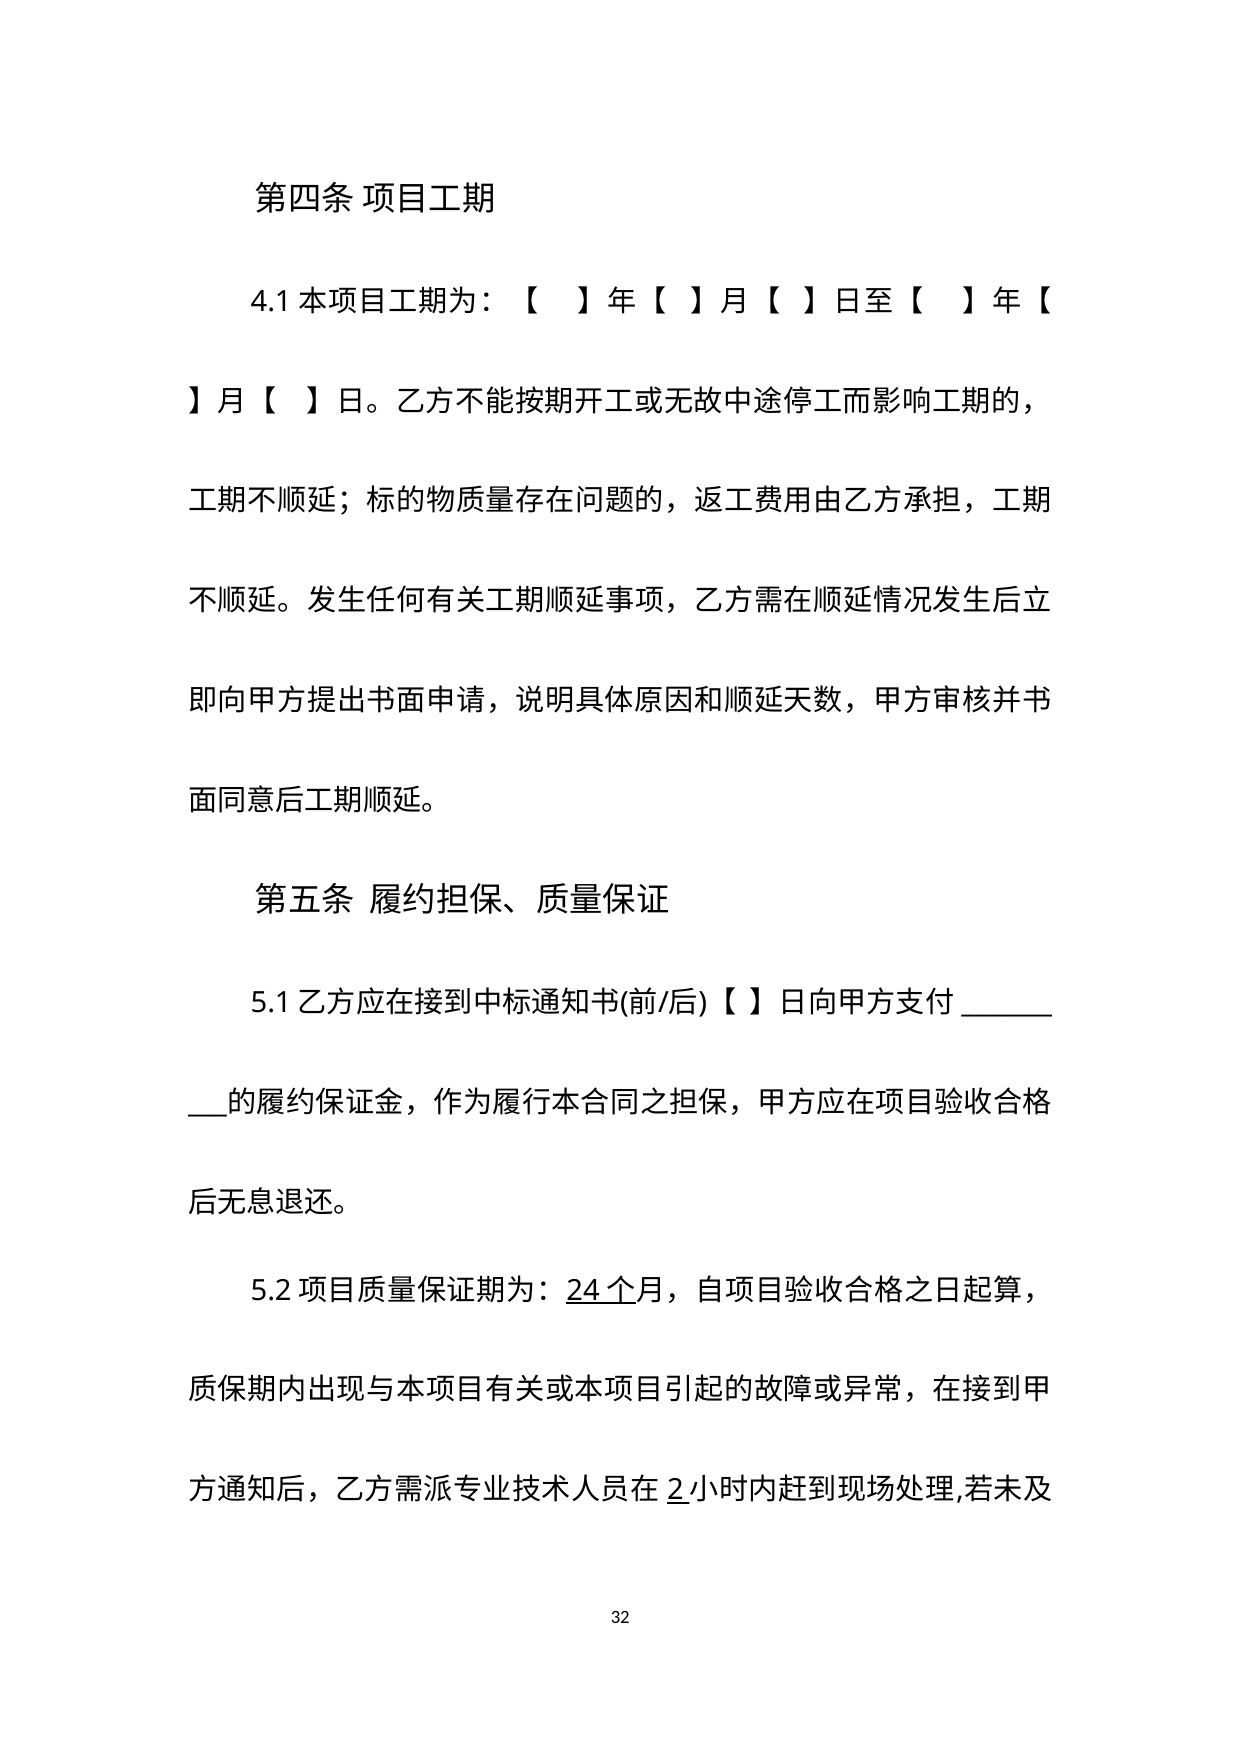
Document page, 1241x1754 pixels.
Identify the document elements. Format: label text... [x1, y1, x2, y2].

text 4.1本项目工期为：【 】年【 】月【 】日至【 】年【 】月【 】日。乙方不能按期开工或无故中途停工而影响工期的，工期不顺延；标的物质量存在问题的，返工费用由乙方承担，工期不顺延。发生任何有关工期顺延事项，乙方需在顺延情况发生后立即向甲方提出书面申请，说明具体原因和顺延天数，甲方审核并书面同意后工期顺延。 [188, 266, 1052, 830]
subtitle 第五条 履约担保、质量保证 [188, 864, 1052, 931]
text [188, 1254, 1052, 1520]
subtitle 第四条 项目工期 [188, 162, 1052, 229]
text 5.1乙方应在接到中标通知书(前/后)【 】日向甲方支付 __________的履约保证金，作为履行本合同之担保，甲方应在项目验收合格后无息退还。 [188, 967, 1052, 1233]
